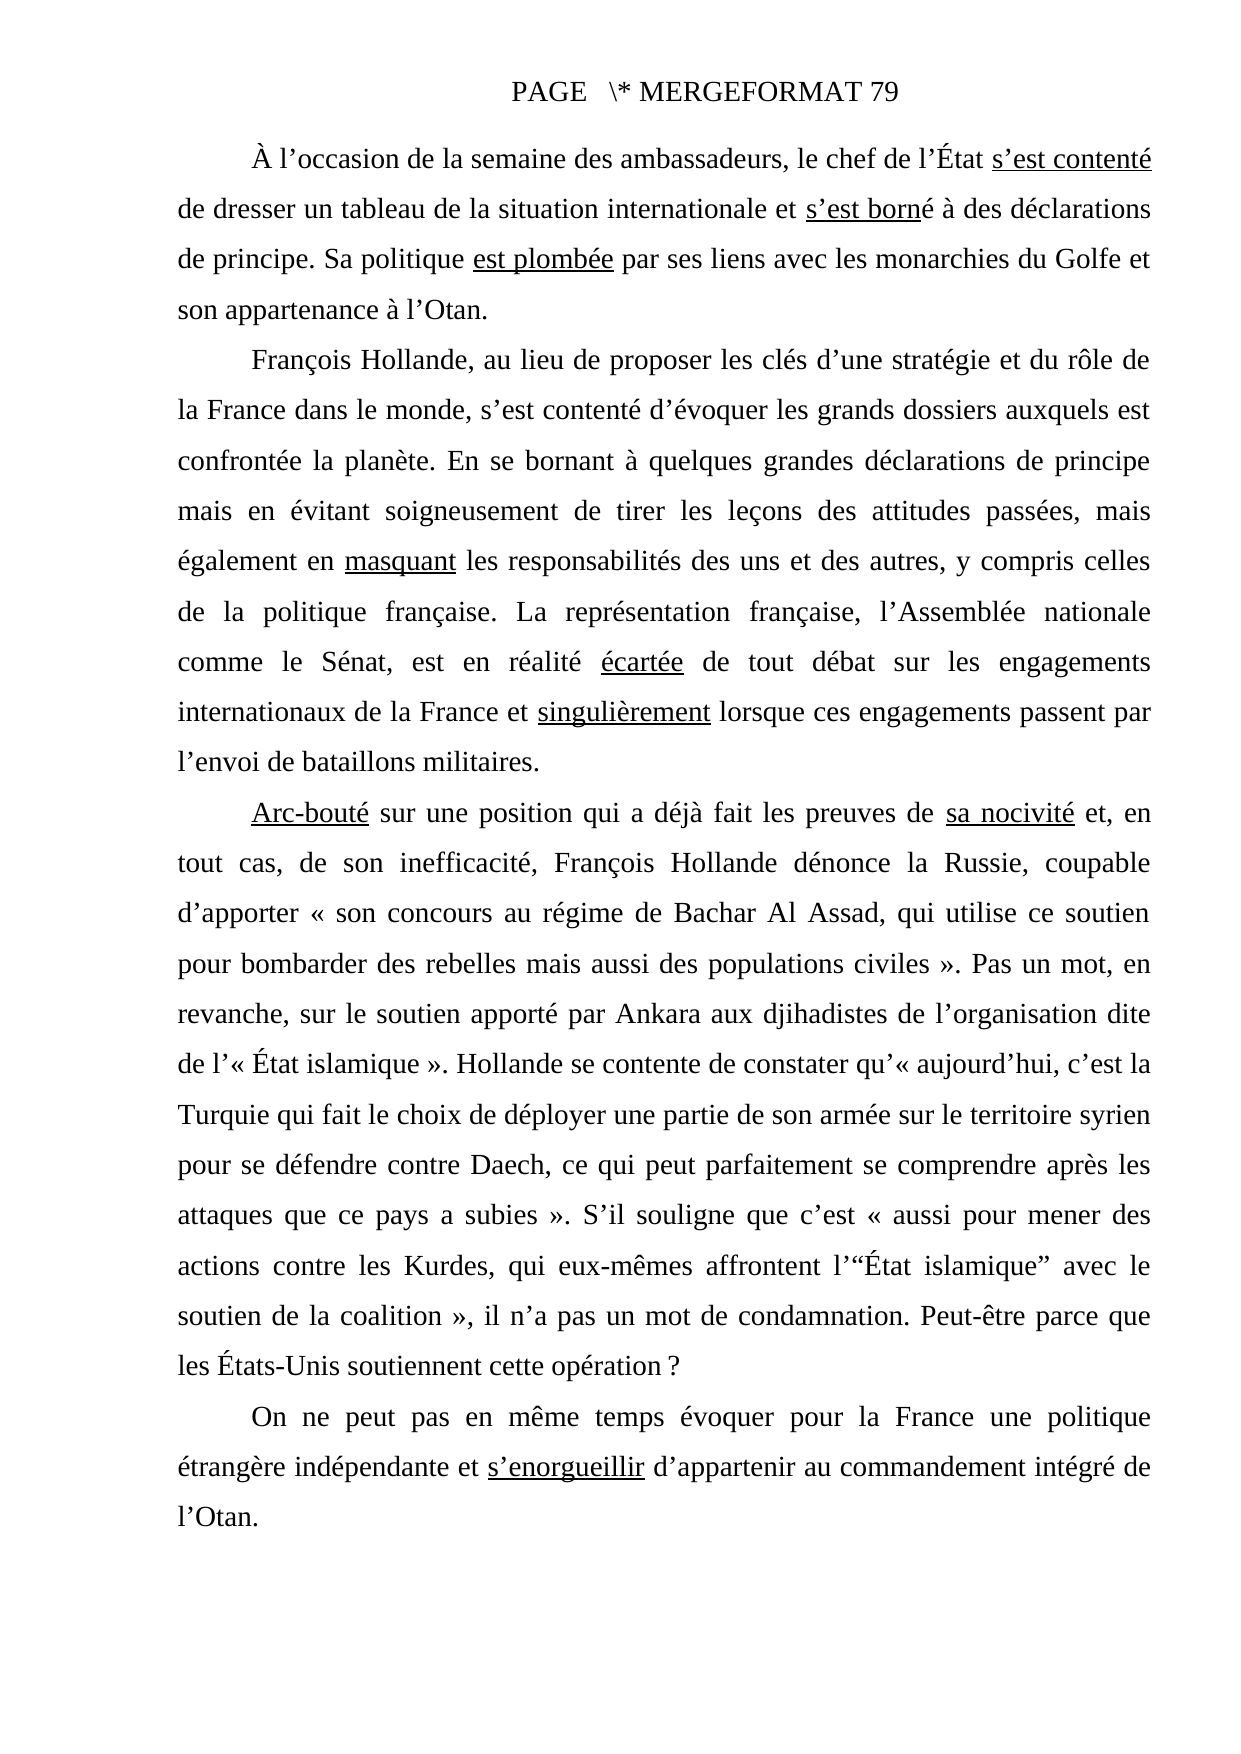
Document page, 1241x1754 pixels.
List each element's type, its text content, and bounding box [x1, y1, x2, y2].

text À l’occasion de la semaine des ambassadeurs, le chef de l’État s’est contenté de dresser un tableau de la situation internationale et s’est borné à des déclarations de principe. Sa politique est plombée par ses liens avec les monarchies du Golfe et son appartenance à l’Otan. [177, 141, 1152, 325]
text Arc-bouté sur une position qui a déjà fait les preuves de sa nocivité et, en tout cas, de son inefficacité, François Hollande dénonce la Russie, coupable d’apporter « son concours au régime de Bachar Al Assad, qui utilise ce soutien pour bombarder des rebelles mais aussi des populations civiles ». Pas un mot, en revanche, sur le soutien apporté par Ankara aux djihadistes de l’organisation dite de l’« État islamique ». Hollande se contente de constater qu’« aujourd’hui, c’est la Turquie qui fait le choix de déployer une partie de son armée sur le territoire syrien pour se défendre contre Daech, ce qui peut parfaitement se comprendre après les attaques que ce pays a subies ». S’il souligne que c’est « aussi pour mener des actions contre les Kurdes, qui eux-mêmes affrontent l’“État islamique” avec le soutien de la coalition », il n’a pas un mot de condamnation. Peut-être parce que les États-Unis soutiennent cette opération ? [177, 795, 1152, 1382]
text On ne peut pas en même temps évoquer pour la France une politique étrangère indépendante et s’enorgueillir d’appartenir au commandement intégré de l’Otan. [177, 1399, 1152, 1583]
text François Hollande, au lieu de proposer les clés d’une stratégie et du rôle de la France dans le monde, s’est contenté d’évoquer les grands dossiers auxquels est confrontée la planète. En se bornant à quelques grandes déclarations de principe mais en évitant soigneusement de tirer les leçons des attitudes passées, mais également en masquant les responsabilités des uns et des autres, y compris celles de la politique française. La représentation française, l’Assemblée nationale comme le Sénat, est en réalité écartée de tout débat sur les engagements internationaux de la France et singulièrement lorsque ces engagements passent par l’envoi de bataillons militaires. [177, 342, 1152, 778]
